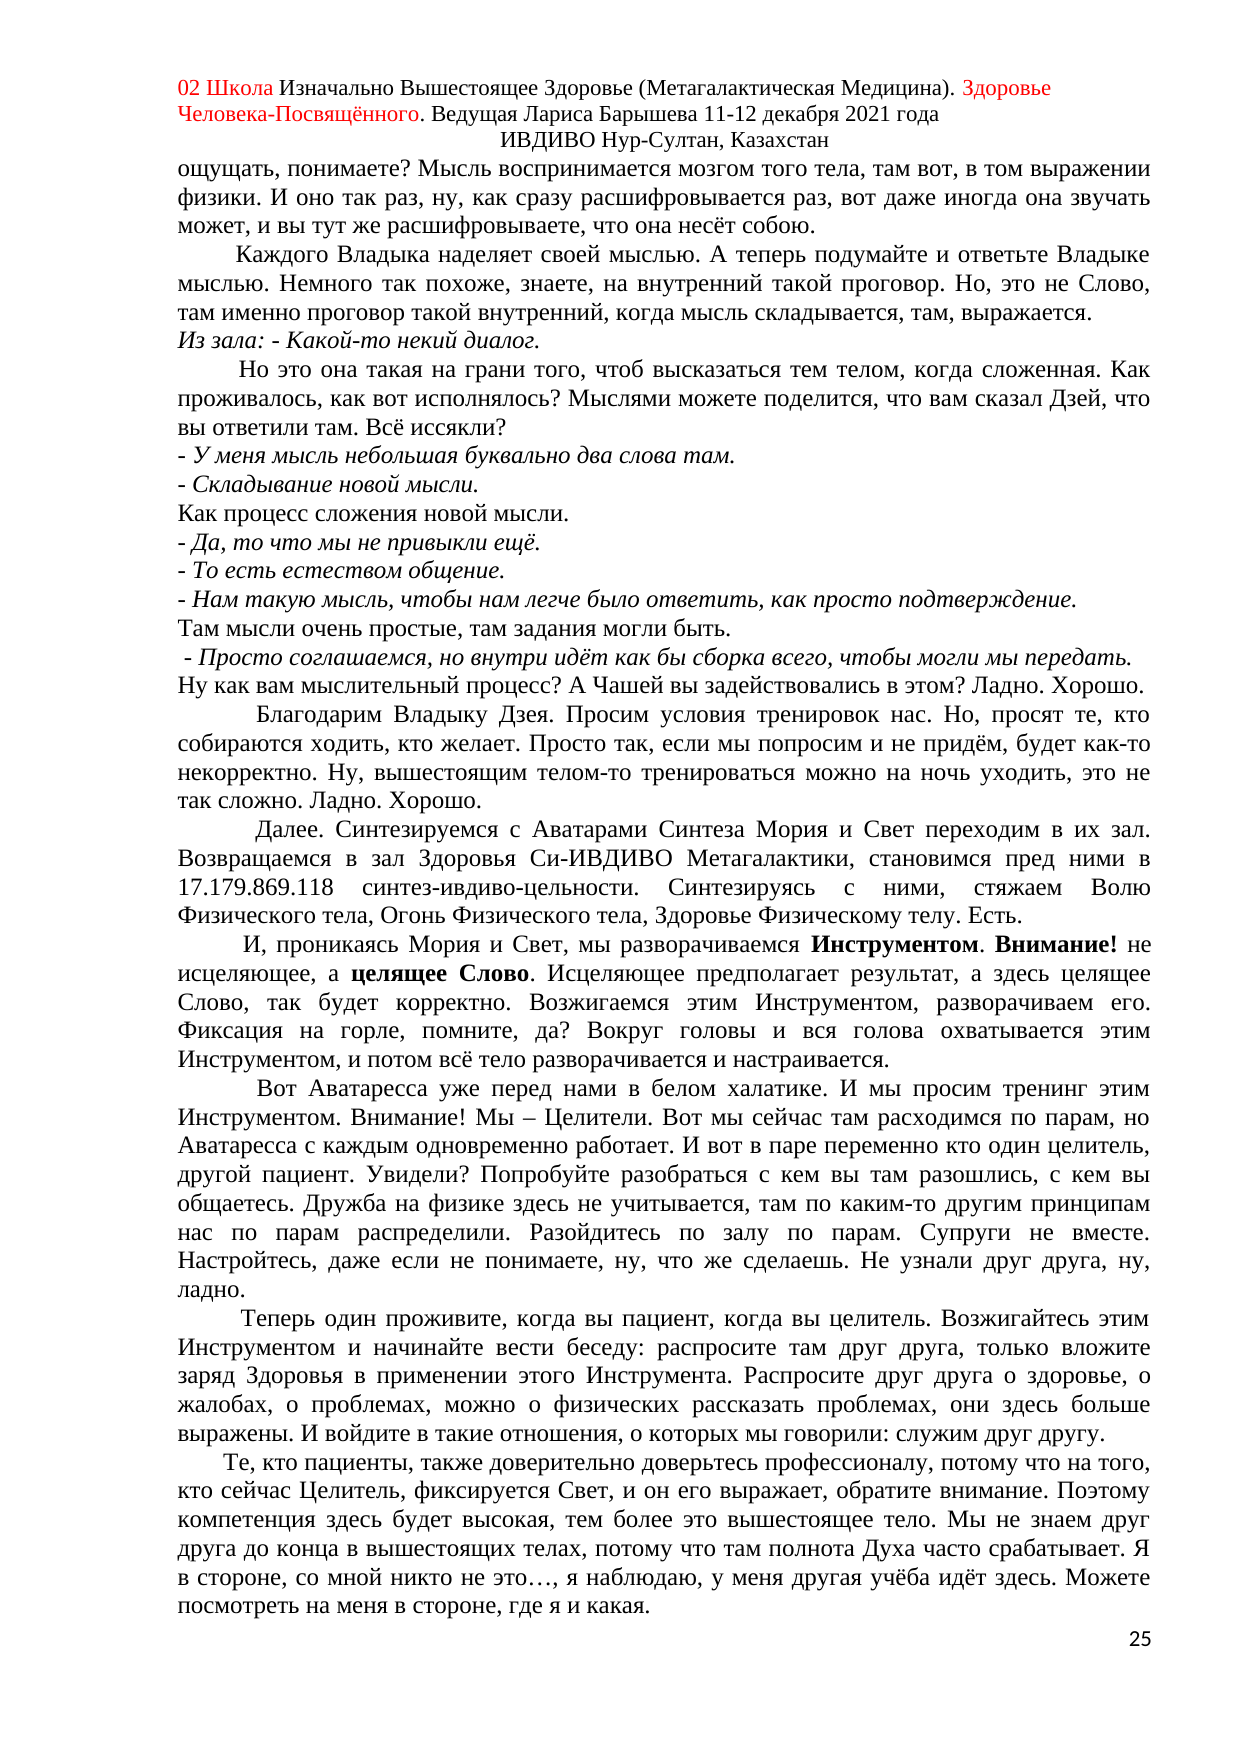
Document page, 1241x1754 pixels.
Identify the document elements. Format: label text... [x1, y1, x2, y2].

text Из зала: - Какой-то некий диалог. [177, 325, 1152, 354]
text ощущать, понимаете? Мысль воспринимается мозгом того тела, там вот, в том выражении физики. И оно так раз, ну, как сразу расшифровывается раз, вот даже иногда она звучать может, и вы тут же расшифровываете, что она несёт собою. [177, 153, 1152, 239]
text Вот Аватаресса уже перед нами в белом халатике. И мы просим тренинг этим Инструментом. Внимание! Мы – Целители. Вот мы сейчас там расходимся по парам, но Аватаресса с каждым одновременно работает. И вот в паре переменно кто один целитель, другой пациент. Увидели? Попробуйте разобраться с кем вы там разошлись, с кем вы общаетесь. Дружба на физике здесь не учитывается, там по каким-то другим принципам нас по парам распределили. Разойдитесь по залу по парам. Супруги не вместе. Настройтесь, даже если не понимаете, ну, что же сделаешь. Не узнали друг друга, ну, ладно. [177, 1073, 1152, 1303]
text Но это она такая на грани того, чтоб высказаться тем телом, когда сложенная. Как проживалось, как вот исполнялось? Мыслями можете поделится, что вам сказал Дзей, что вы ответили там. Всё иссякли? [177, 354, 1152, 440]
text - Нам такую мысль, чтобы нам легче было ответить, как просто подтверждение. [177, 584, 1152, 613]
text Теперь один проживите, когда вы пациент, когда вы целитель. Возжигайтесь этим Инструментом и начинайте вести беседу: распросите там друг друга, только вложите заряд Здоровья в применении этого Инструмента. Распросите друг друга о здоровье, о жалобах, о проблемах, можно о физических рассказать проблемах, они здесь больше выражены. И войдите в такие отношения, о которых мы говорили: служим друг другу. [177, 1303, 1152, 1447]
text - То есть естеством общение. [177, 555, 1152, 584]
text Далее. Синтезируемся с Аватарами Синтеза Мория и Свет переходим в их зал. Возвращаемся в зал Здоровья Си-ИВДИВО Метагалактики, становимся пред ними в 17.179.869.118 синтез-ивдиво-цельности. Синтезируясь с ними, стяжаем Волю Физического тела, Огонь Физического тела, Здоровье Физическому телу. Есть. [177, 814, 1152, 929]
text - Да, то что мы не привыкли ещё. [177, 527, 1152, 555]
text - У меня мысль небольшая буквально два слова там. [177, 440, 1152, 469]
text Как процесс сложения новой мысли. [177, 498, 1152, 527]
text Каждого Владыка наделяет своей мыслью. А теперь подумайте и ответьте Владыке мыслью. Немного так похоже, знаете, на внутренний такой проговор. Но, это не Слово, там именно проговор такой внутренний, когда мысль складывается, там, выражается. [177, 239, 1152, 325]
text Те, кто пациенты, также доверительно доверьтесь профессионалу, потому что на того, кто сейчас Целитель, фиксируется Свет, и он его выражает, обратите внимание. Поэтому компетенция здесь будет высокая, тем более это вышестоящее тело. Мы не знаем друг друга до конца в вышестоящих телах, потому что там полнота Духа часто срабатывает. Я в стороне, со мной никто не это…, я наблюдаю, у меня другая учёба идёт здесь. Можете посмотреть на меня в стороне, где я и какая. [177, 1447, 1152, 1619]
text - Складывание новой мысли. [177, 469, 1152, 498]
text Там мысли очень простые, там задания могли быть. [177, 613, 1152, 642]
text Благодарим Владыку Дзея. Просим условия тренировок нас. Но, просят те, кто собираются ходить, кто желает. Просто так, если мы попросим и не придём, будет как-то некорректно. Ну, вышестоящим телом-то тренироваться можно на ночь уходить, это не так сложно. Ладно. Хорошо. [177, 699, 1152, 814]
text - Просто соглашаемся, но внутри идёт как бы сборка всего, чтобы могли мы передать. [177, 642, 1152, 670]
text Ну как вам мыслительный процесс? А Чашей вы задействовались в этом? Ладно. Хорошо. [177, 670, 1152, 699]
text И, проникаясь Мория и Свет, мы разворачиваемся Инструментом. Внимание! не исцеляющее, а целящее Слово. Исцеляющее предполагает результат, а здесь целящее Слово, так будет корректно. Возжигаемся этим Инструментом, разворачиваем его. Фиксация на горле, помните, да? Вокруг головы и вся голова охватывается этим Инструментом, и потом всё тело разворачивается и настраивается. [177, 929, 1152, 1073]
